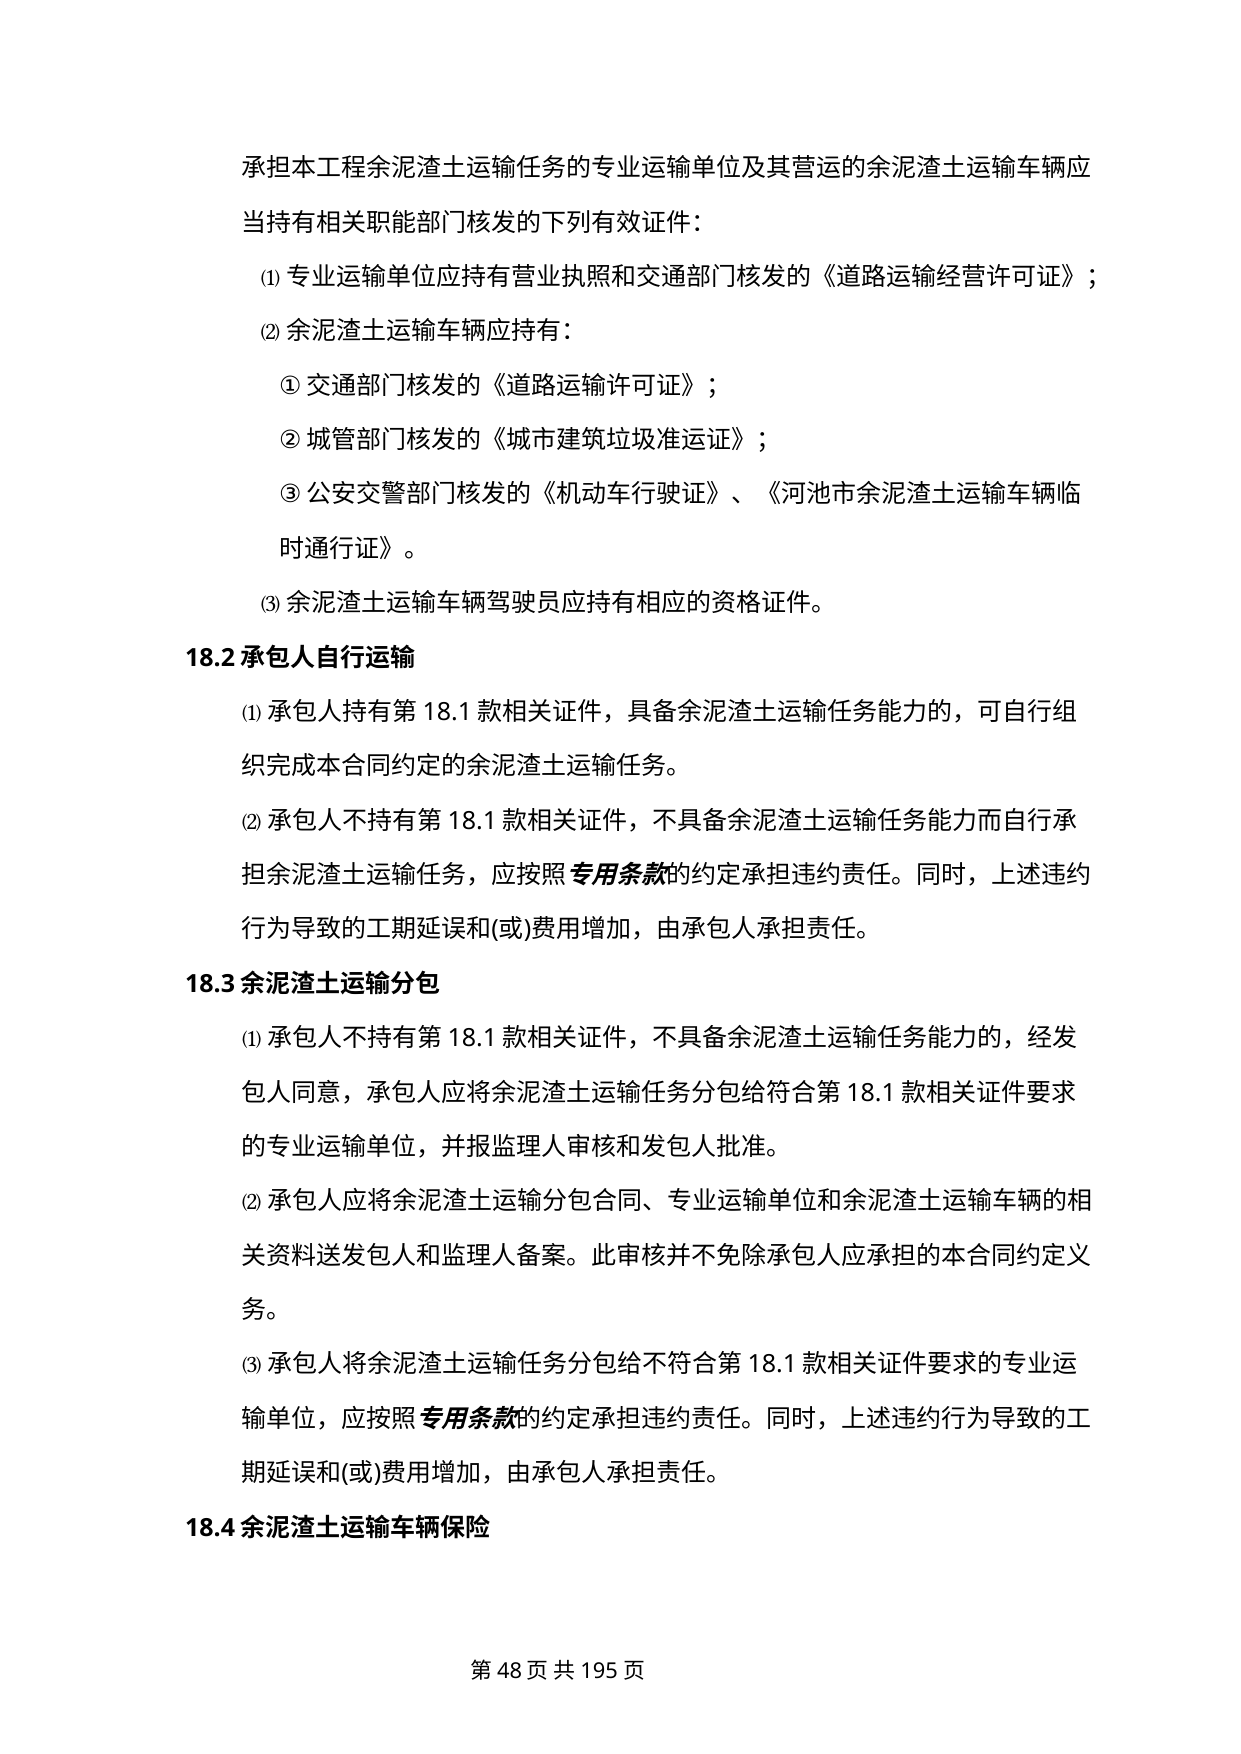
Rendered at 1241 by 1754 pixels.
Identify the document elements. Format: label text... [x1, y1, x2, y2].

text ⑴专业运输单位应持有营业执照和交通部门核发的《道路运输经营许可证》； [260, 256, 1093, 293]
text ⑵承包人应将余泥渣土运输分包合同、专业运输单位和余泥渣土运输车辆的相关资料送发包人和监理人备案。此审核并不免除承包人应承担的本合同约定义务。 [241, 1181, 1093, 1326]
text ⑵承包人不持有第18.1款相关证件，不具备余泥渣土运输任务能力而自行承担余泥渣土运输任务，应按照专用条款的约定承担违约责任。同时，上述违约行为导致的工期延误和(或)费用增加，由承包人承担责任。 [241, 800, 1093, 945]
text 承担本工程余泥渣土运输任务的专业运输单位及其营运的余泥渣土运输车辆应当持有相关职能部门核发的下列有效证件： [241, 148, 1093, 238]
text 18.2承包人自行运输 [185, 637, 1093, 673]
text 18.3余泥渣土运输分包 [185, 963, 1093, 999]
text ⑶余泥渣土运输车辆驾驶员应持有相应的资格证件。 [260, 583, 1093, 619]
text ⑴承包人持有第18.1款相关证件，具备余泥渣土运输任务能力的，可自行组织完成本合同约定的余泥渣土运输任务。 [241, 691, 1093, 782]
text ⑶承包人将余泥渣土运输任务分包给不符合第18.1款相关证件要求的专业运输单位，应按照专用条款的约定承担违约责任。同时，上述违约行为导致的工期延误和(或)费用增加，由承包人承担责任。 [241, 1344, 1093, 1489]
text ⑵余泥渣土运输车辆应持有： [260, 311, 1093, 347]
text ①交通部门核发的《道路运输许可证》； [279, 365, 1093, 401]
text ⑴承包人不持有第18.1款相关证件，不具备余泥渣土运输任务能力的，经发包人同意，承包人应将余泥渣土运输任务分包给符合第18.1款相关证件要求的专业运输单位，并报监理人审核和发包人批准。 [241, 1018, 1093, 1163]
text 18.4余泥渣土运输车辆保险 [185, 1507, 1093, 1543]
text ②城管部门核发的《城市建筑垃圾准运证》； [279, 419, 1093, 456]
text ③公安交警部门核发的《机动车行驶证》、《河池市余泥渣土运输车辆临时通行证》。 [279, 474, 1093, 564]
